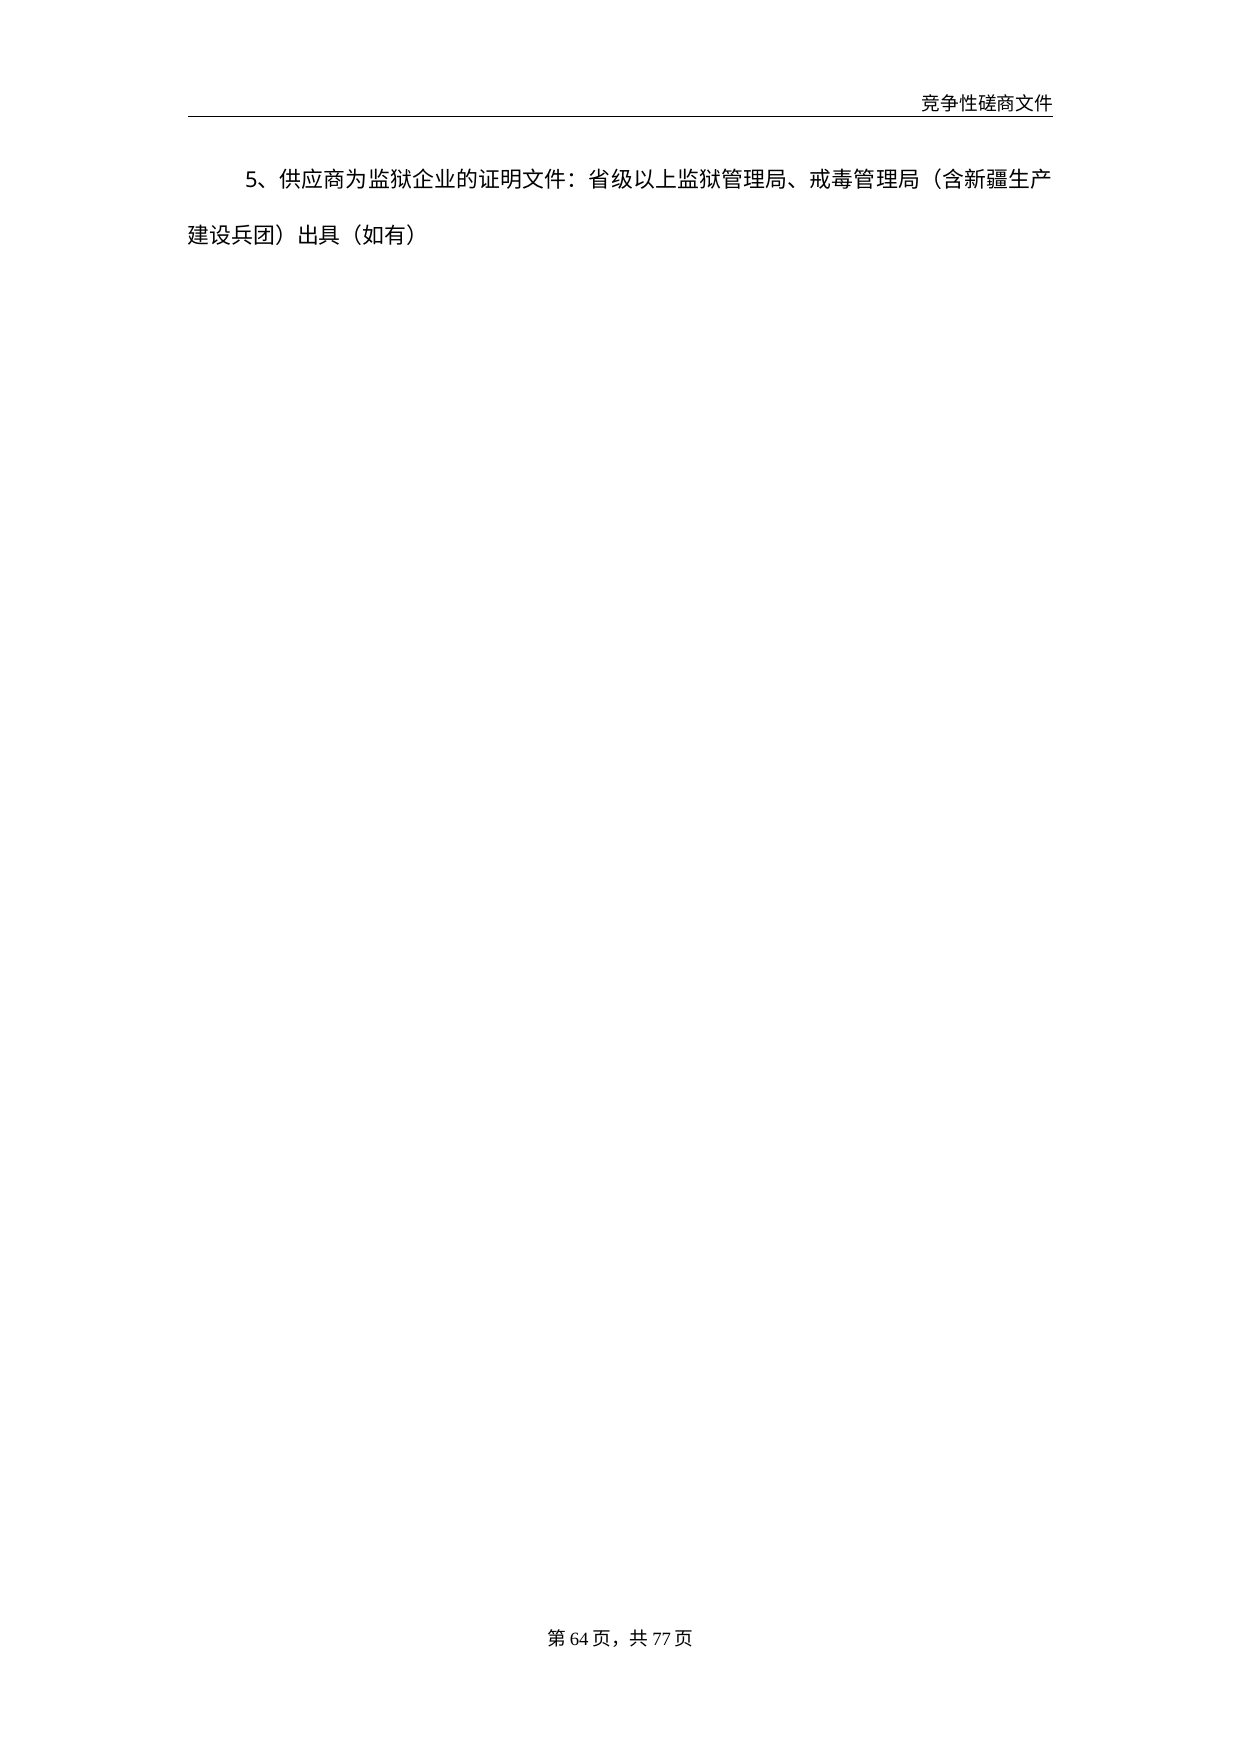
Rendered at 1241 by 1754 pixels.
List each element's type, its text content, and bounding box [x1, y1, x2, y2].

subtitle 5、供应商为监狱企业的证明文件：省级以上监狱管理局、戒毒管理局（含新疆生产建设兵团）出具（如有） [187, 162, 1053, 250]
